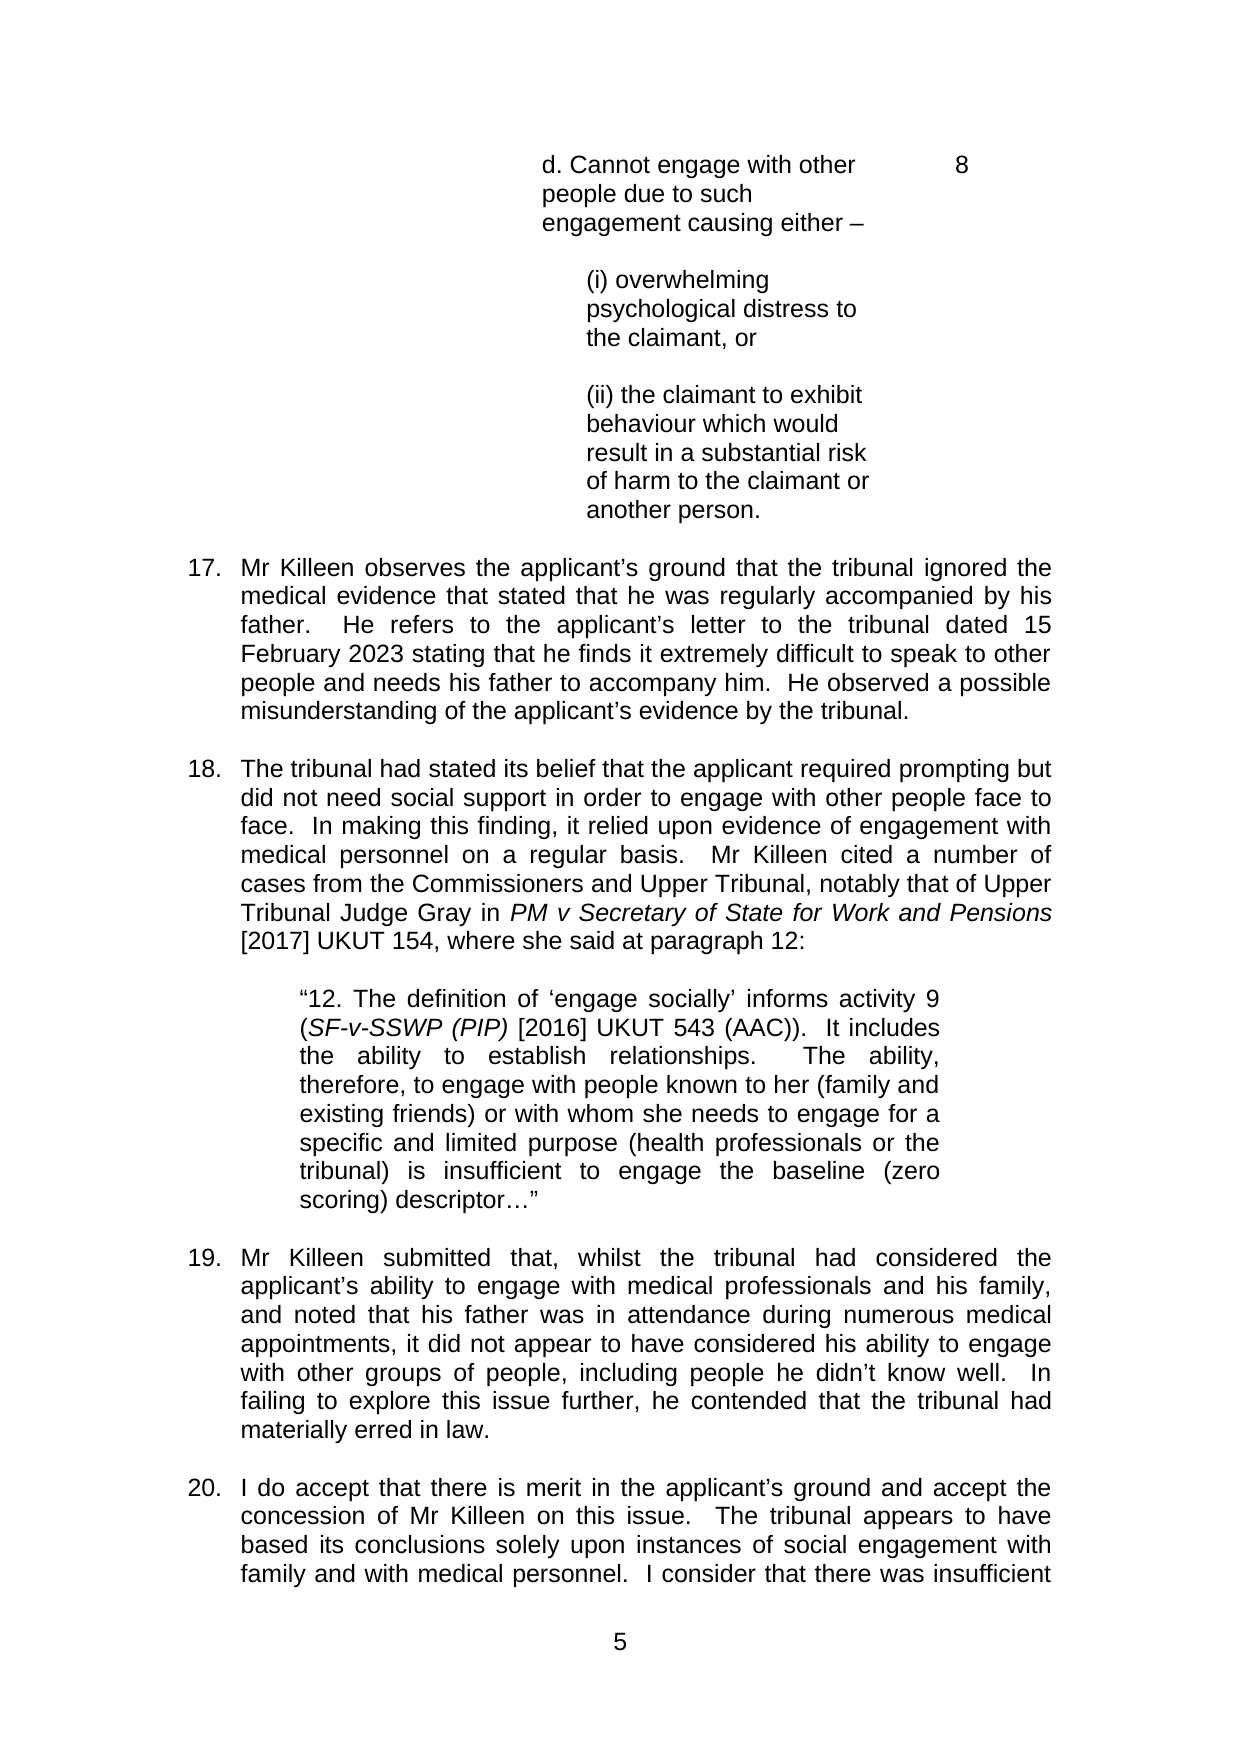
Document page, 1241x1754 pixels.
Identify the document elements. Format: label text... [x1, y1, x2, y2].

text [187, 1472, 1053, 1587]
text 19. Mr Killeen submitted that, whilst the tribunal had considered the applicant’s ability to engage with medical professionals and his family, and noted that his father was in attendance during numerous medical appointments, it did not appear to have considered his ability to engage with other groups of people, including people he didn’t know well. In failing to explore this issue further, he contended that the tribunal had materially erred in law. [187, 1242, 1053, 1444]
text d. Cannot engage with other 8 [187, 150, 1053, 179]
text the claimant, or [187, 322, 1053, 351]
text behaviour which would [187, 409, 1053, 437]
text result in a substantial risk [187, 437, 1053, 466]
text 17. Mr Killeen observes the applicant’s ground that the tribunal ignored the medical evidence that stated that he was regularly accompanied by his father. He refers to the applicant’s letter to the tribunal dated 15 February 2023 stating that he finds it extremely difficult to speak to other people and needs his father to accompany him. He observed a possible misunderstanding of the applicant’s evidence by the tribunal. [187, 552, 1053, 725]
text “12. The definition of ‘engage socially’ informs activity 9 (SF-v-SSWP (PIP) [2016] UKUT 543 (AAC)). It includes the ability to establish relationships. The ability, therefore, to engage with people known to her (family and existing friends) or with whom she needs to engage for a specific and limited purpose (health professionals or the tribunal) is insufficient to engage the baseline (zero scoring) descriptor…” [299, 984, 941, 1214]
text another person. [187, 495, 1053, 524]
text (ii) the claimant to exhibit [187, 380, 1053, 409]
text engagement causing either – [187, 207, 1053, 236]
text people due to such [187, 179, 1053, 207]
text 18. The tribunal had stated its belief that the applicant required prompting but did not need social support in order to engage with other people face to face. In making this finding, it relied upon evidence of engagement with medical personnel on a regular basis. Mr Killeen cited a number of cases from the Commissioners and Upper Tribunal, notably that of Upper Tribunal Judge Gray in PM v Secretary of State for Work and Pensions [2017] UKUT 154, where she said at paragraph 12: [187, 754, 1053, 955]
text psychological distress to [187, 294, 1053, 322]
text (i) overwhelming [187, 265, 1053, 294]
text of harm to the claimant or [187, 466, 1053, 495]
